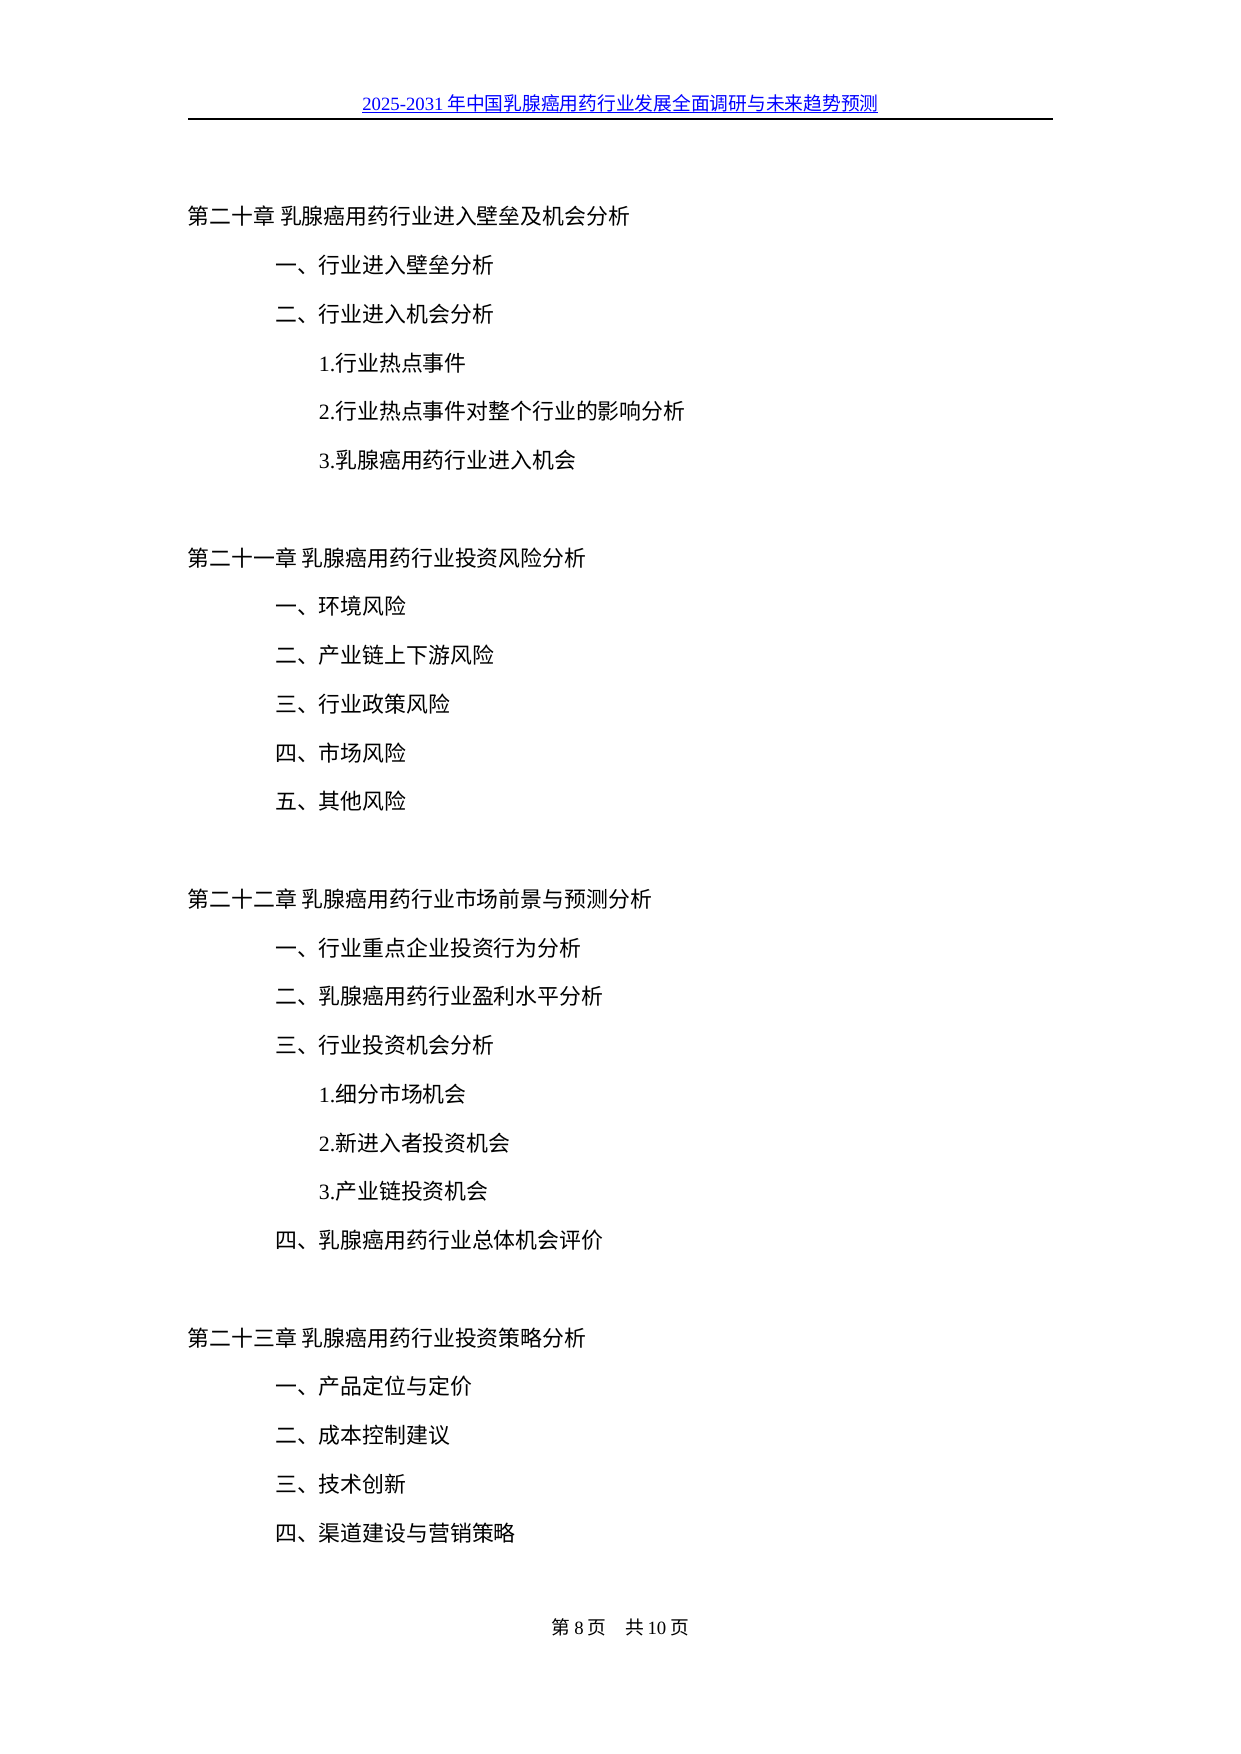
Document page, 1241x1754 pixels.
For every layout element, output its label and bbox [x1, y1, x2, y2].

text [187, 150, 1053, 1548]
